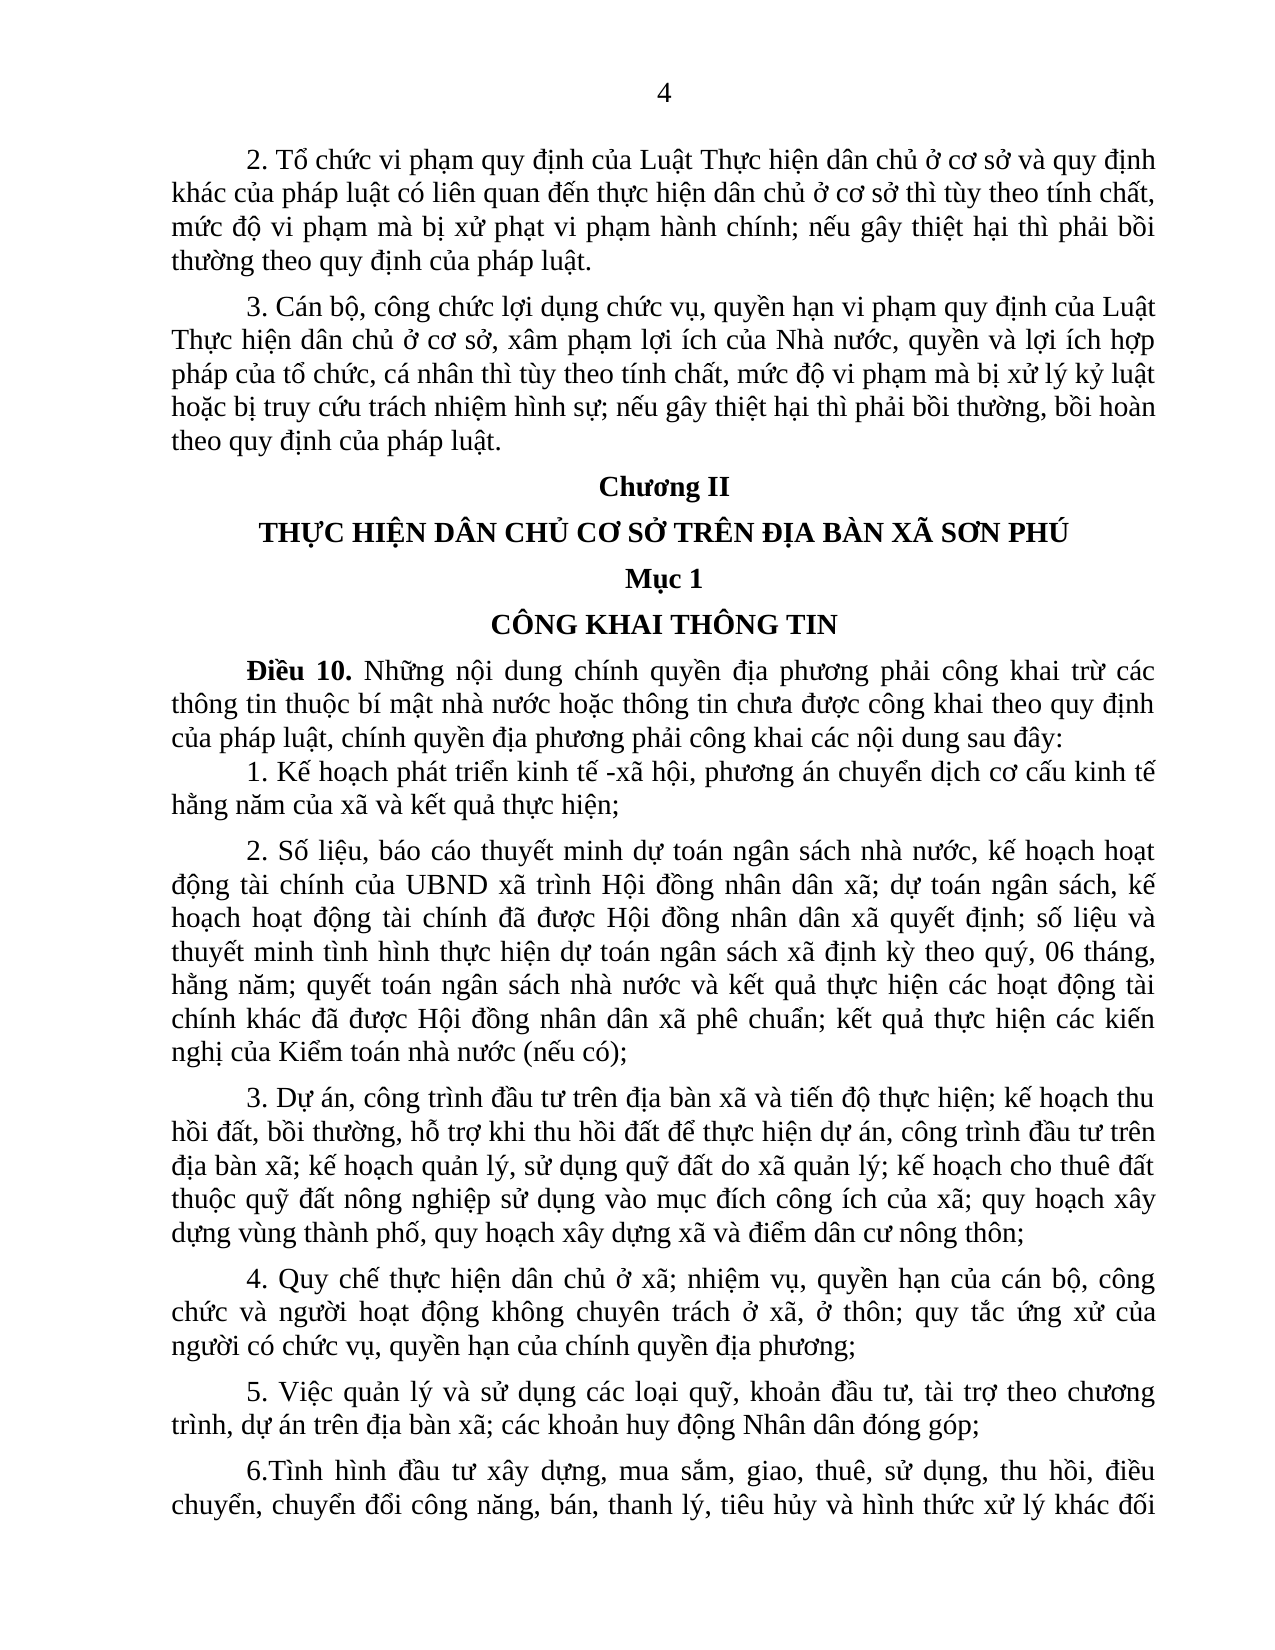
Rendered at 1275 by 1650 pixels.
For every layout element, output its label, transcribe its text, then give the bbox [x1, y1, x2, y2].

text 1. Kế hoạch phát triển kinh tế -xã hội, phương án chuyển dịch cơ cấu kinh tế hằng năm của xã và kết quả thực hiện; [171, 754, 1157, 821]
text CÔNG KHAI THÔNG TIN [171, 607, 1157, 641]
text Điều 10. Những nội dung chính quyền địa phương phải công khai trừ các thông tin thuộc bí mật nhà nước hoặc thông tin chưa được công khai theo quy định của pháp luật, chính quyền địa phương phải công khai các nội dung sau đây: [171, 653, 1157, 754]
text Mục 1 [171, 561, 1157, 594]
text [171, 1453, 1157, 1521]
text 4. Quy chế thực hiện dân chủ ở xã; nhiệm vụ, quyền hạn của cán bộ, công chức và người hoạt động không chuyên trách ở xã, ở thôn; quy tắc ứng xử của người có chức vụ, quyền hạn của chính quyền địa phương; [171, 1261, 1157, 1361]
text 2. Tổ chức vi phạm quy định của Luật Thực hiện dân chủ ở cơ sở và quy định khác của pháp luật có liên quan đến thực hiện dân chủ ở cơ sở thì tùy theo tính chất, mức độ vi phạm mà bị xử phạt vi phạm hành chính; nếu gây thiệt hại thì phải bồi thường theo quy định của pháp luật. [171, 142, 1157, 276]
text 3. Dự án, công trình đầu tư trên địa bàn xã và tiến độ thực hiện; kế hoạch thu hồi đất, bồi thường, hỗ trợ khi thu hồi đất để thực hiện dự án, công trình đầu tư trên địa bàn xã; kế hoạch quản lý, sử dụng quỹ đất do xã quản lý; kế hoạch cho thuê đất thuộc quỹ đất nông nghiệp sử dụng vào mục đích công ích của xã; quy hoạch xây dựng vùng thành phố, quy hoạch xây dựng xã và điểm dân cư nông thôn; [171, 1081, 1157, 1248]
text 5. Việc quản lý và sử dụng các loại quỹ, khoản đầu tư, tài trợ theo chương trình, dự án trên địa bàn xã; các khoản huy động Nhân dân đóng góp; [171, 1374, 1157, 1441]
text Chương II [171, 469, 1157, 502]
text 2. Số liệu, báo cáo thuyết minh dự toán ngân sách nhà nước, kế hoạch hoạt động tài chính của UBND xã trình Hội đồng nhân dân xã; dự toán ngân sách, kế hoạch hoạt động tài chính đã được Hội đồng nhân dân xã quyết định; số liệu và thuyết minh tình hình thực hiện dự toán ngân sách xã định kỳ theo quý, 06 tháng, hằng năm; quyết toán ngân sách nhà nước và kết quả thực hiện các hoạt động tài chính khác đã được Hội đồng nhân dân xã phê chuẩn; kết quả thực hiện các kiến nghị của Kiểm toán nhà nước (nếu có); [171, 833, 1157, 1068]
text THỰC HIỆN DÂN CHỦ CƠ SỞ TRÊN ĐỊA BÀN XÃ SƠN PHÚ [171, 515, 1157, 548]
text 3. Cán bộ, công chức lợi dụng chức vụ, quyền hạn vi phạm quy định của Luật Thực hiện dân chủ ở cơ sở, xâm phạm lợi ích của Nhà nước, quyền và lợi ích hợp pháp của tổ chức, cá nhân thì tùy theo tính chất, mức độ vi phạm mà bị xử lý kỷ luật hoặc bị truy cứu trách nhiệm hình sự; nếu gây thiệt hại thì phải bồi thường, bồi hoàn theo quy định của pháp luật. [171, 289, 1157, 456]
